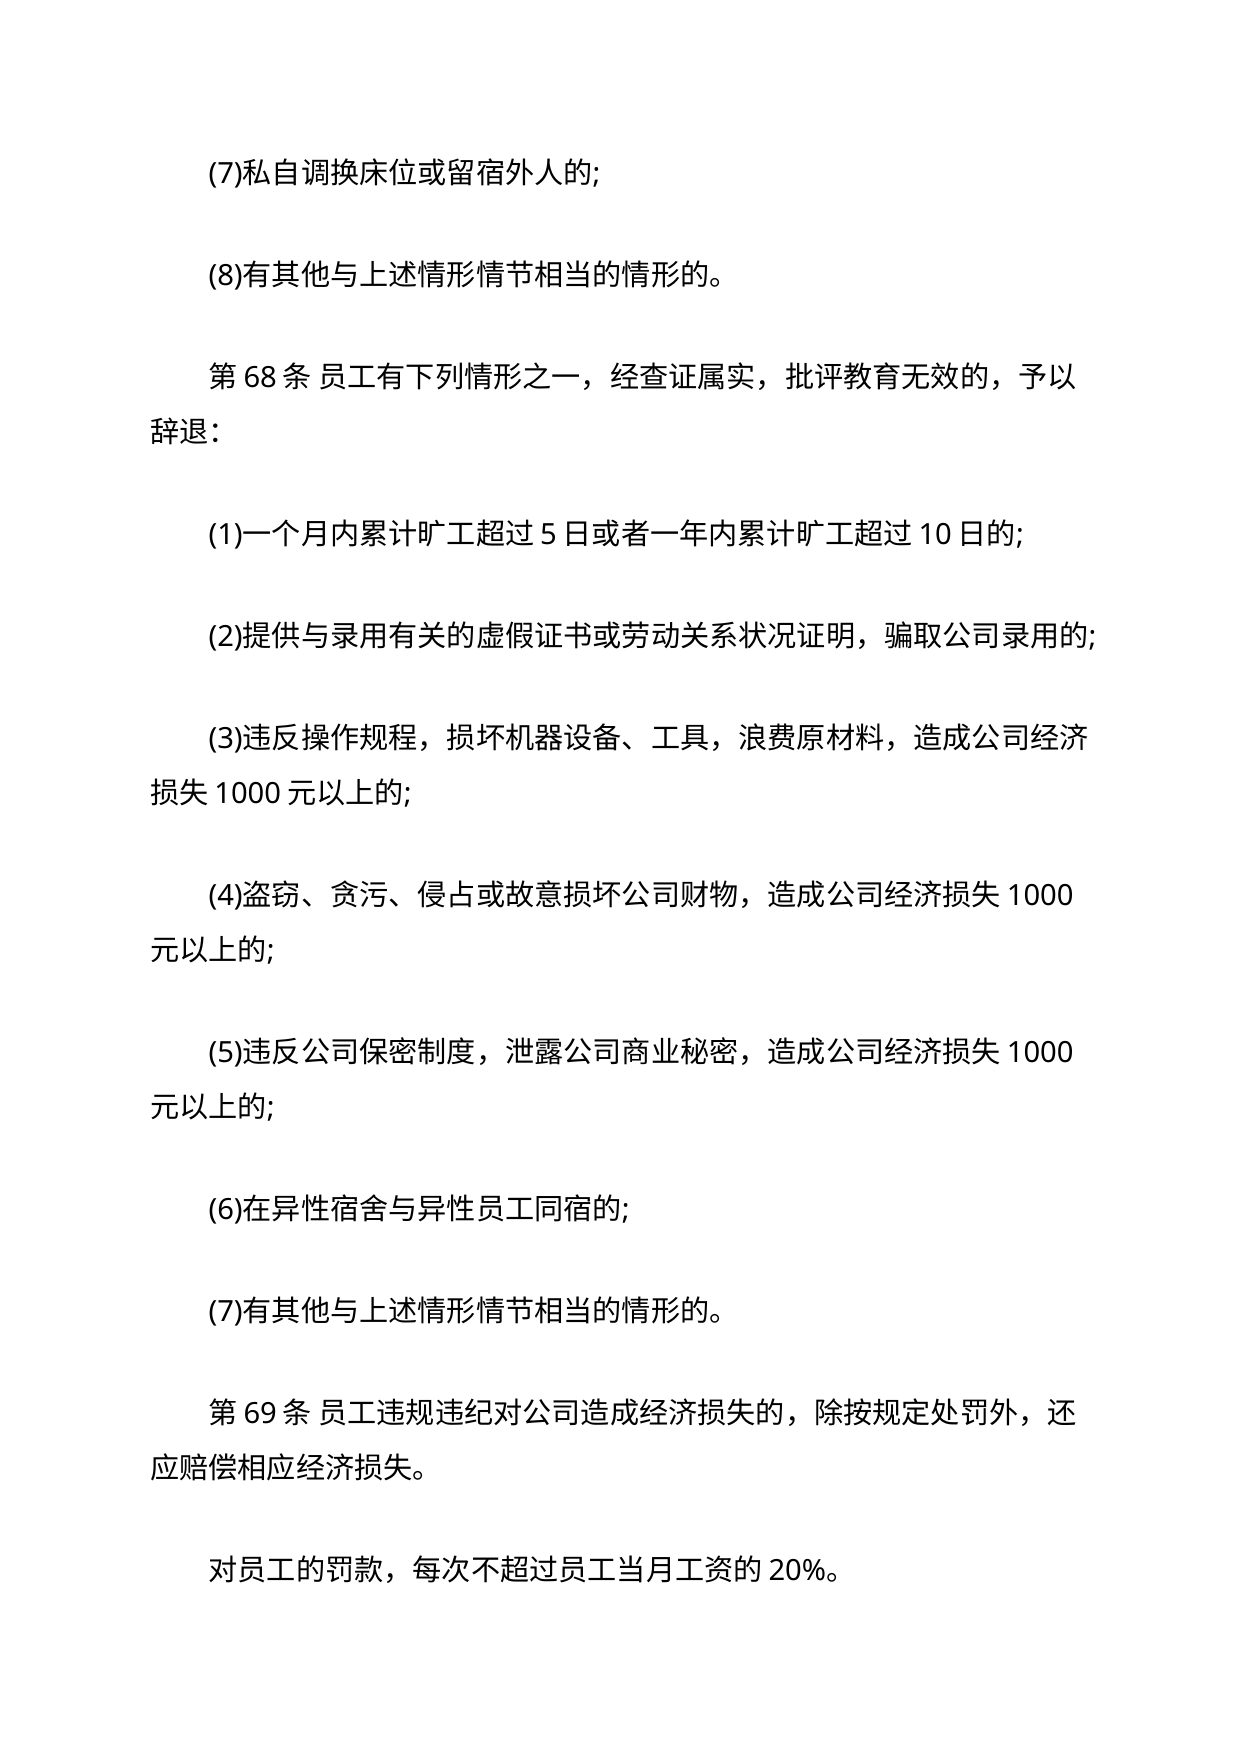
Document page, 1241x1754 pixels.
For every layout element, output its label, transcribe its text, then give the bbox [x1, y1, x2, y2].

text 第69条 员工违规违纪对公司造成经济损失的，除按规定处罚外，还应赔偿相应经济损失。 [150, 1389, 1090, 1487]
text (7)私自调换床位或留宿外人的; [150, 150, 1090, 192]
text (1)一个月内累计旷工超过5日或者一年内累计旷工超过10日的; [150, 511, 1090, 553]
text (8)有其他与上述情形情节相当的情形的。 [150, 252, 1090, 294]
text (6)在异性宿舍与异性员工同宿的; [150, 1186, 1090, 1228]
text 对员工的罚款，每次不超过员工当月工资的20%。 [150, 1546, 1090, 1589]
text (5)违反公司保密制度，泄露公司商业秘密，造成公司经济损失1000元以上的; [150, 1029, 1090, 1126]
text (2)提供与录用有关的虚假证书或劳动关系状况证明，骗取公司录用的; [150, 613, 1090, 655]
text (7)有其他与上述情形情节相当的情形的。 [150, 1288, 1090, 1330]
text (4)盗窃、贪污、侵占或故意损坏公司财物，造成公司经济损失1000元以上的; [150, 872, 1090, 969]
text (3)违反操作规程，损坏机器设备、工具，浪费原材料，造成公司经济损失1000元以上的; [150, 715, 1090, 812]
text 第68条 员工有下列情形之一，经查证属实，批评教育无效的，予以辞退： [150, 354, 1090, 451]
